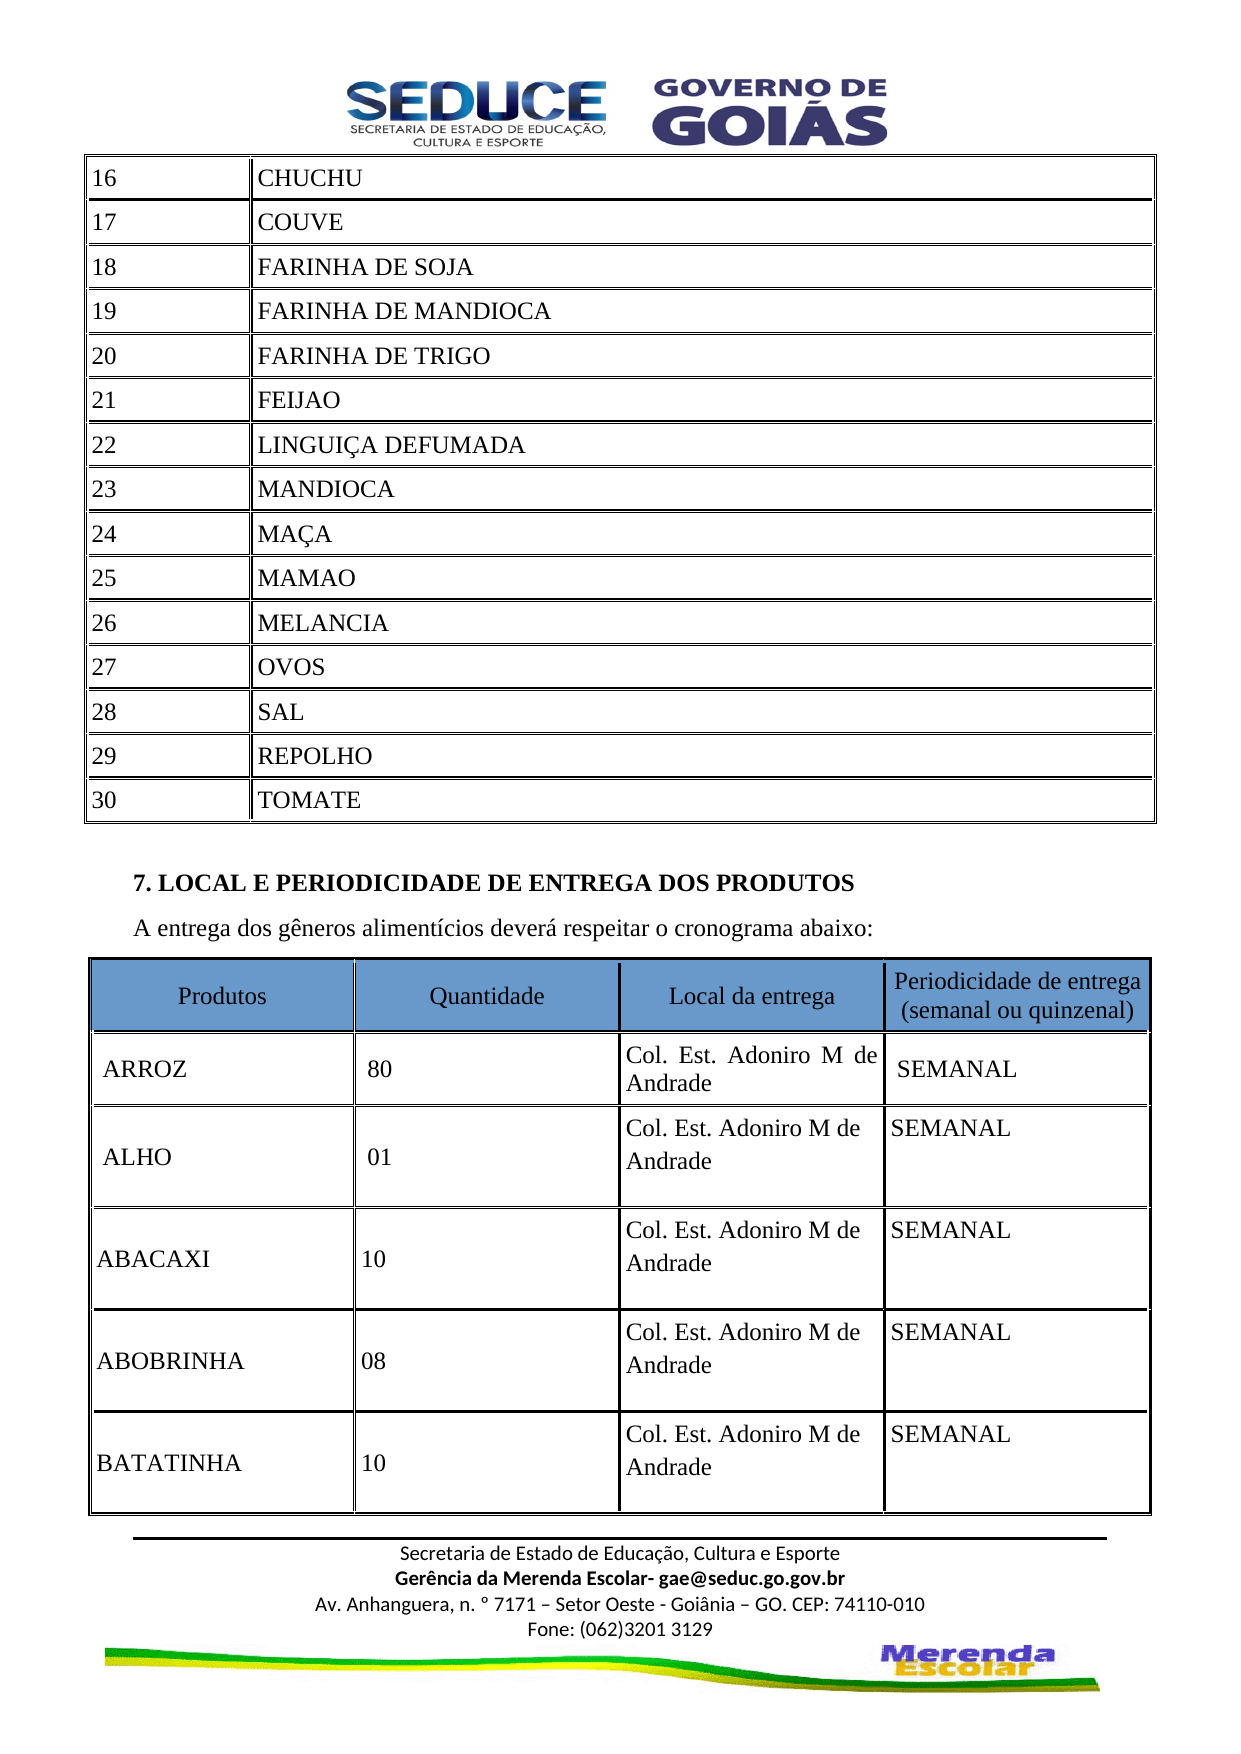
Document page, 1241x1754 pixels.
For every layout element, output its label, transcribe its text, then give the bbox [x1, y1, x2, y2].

table_cell MAMAO [251, 554, 1155, 598]
table_cell ALHO [92, 1104, 353, 1206]
table_cell SEMANAL [886, 1308, 1151, 1410]
table_cell LINGUIÇA DEFUMADA [253, 420, 1154, 465]
table_cell 30 [87, 776, 251, 821]
table_header Quantidade [355, 960, 619, 1030]
table_cell 17 [85, 198, 249, 242]
picture [346, 73, 895, 154]
table_cell MAÇA [253, 509, 1154, 554]
text A entrega dos gêneros alimentícios deverá respeitar o cronograma abaixo: [133, 913, 1107, 941]
table_cell BATATINHA [92, 1410, 354, 1512]
table_cell SEMANAL [884, 1206, 1151, 1308]
table_header Local da entrega [619, 959, 884, 1030]
table_header Periodicidade de entrega (semanal ou quinzenal) [884, 960, 1149, 1030]
table_cell 08 [356, 1311, 618, 1410]
table_cell 24 [87, 509, 249, 554]
table_cell COUVE [253, 198, 1155, 242]
table_cell 01 [356, 1107, 618, 1206]
table_cell FARINHA DE SOJA [253, 243, 1154, 287]
table_cell 20 [87, 331, 249, 376]
table_cell OVOS [251, 643, 1155, 687]
table_cell Col. Est. Adoniro M de Andrade [621, 1034, 883, 1103]
table_cell 26 [87, 598, 249, 643]
table_cell SEMANAL [886, 1104, 1150, 1206]
table_cell 25 [85, 554, 251, 598]
table_cell 10 [356, 1209, 618, 1308]
table_cell Col. Est. Adoniro M de Andrade [621, 1311, 883, 1410]
table_cell 28 [87, 687, 249, 732]
table_cell FARINHA DE TRIGO [253, 331, 1154, 376]
table_cell 22 [87, 420, 249, 465]
table_cell 23 [85, 465, 251, 509]
table_cell Col. Est. Adoniro M de Andrade [621, 1209, 883, 1308]
table_cell TOMATE [251, 776, 1154, 821]
table_cell SAL [253, 687, 1154, 732]
table_cell Col. Est. Adoniro M de Andrade [619, 1413, 884, 1512]
table_cell MELANCIA [253, 598, 1154, 643]
table_cell 18 [87, 243, 249, 287]
table_cell ARROZ [92, 1030, 353, 1103]
table_cell CHUCHU [251, 157, 1154, 198]
text 7. LOCAL E PERIODICIDADE DE ENTREGA DOS PRODUTOS [133, 868, 1107, 897]
table_cell SEMANAL [886, 1030, 1150, 1103]
table_cell ABOBRINHA [90, 1308, 353, 1410]
table_cell FARINHA DE MANDIOCA [251, 287, 1155, 331]
table_cell 80 [356, 1034, 618, 1103]
table_cell 16 [87, 155, 251, 198]
table_cell FEIJAO [251, 376, 1155, 420]
table_cell 10 [355, 1413, 619, 1512]
table_header Produtos [92, 960, 354, 1030]
table_cell 19 [85, 287, 251, 331]
table_cell REPOLHO [251, 732, 1155, 776]
table_cell ABACAXI [90, 1206, 354, 1308]
table_cell SEMANAL [884, 1410, 1149, 1512]
table_cell Col. Est. Adoniro M de Andrade [621, 1107, 883, 1206]
table_cell 29 [85, 732, 251, 776]
table_cell MANDIOCA [251, 465, 1155, 509]
table_cell 21 [85, 376, 251, 420]
table_cell 27 [85, 643, 251, 687]
